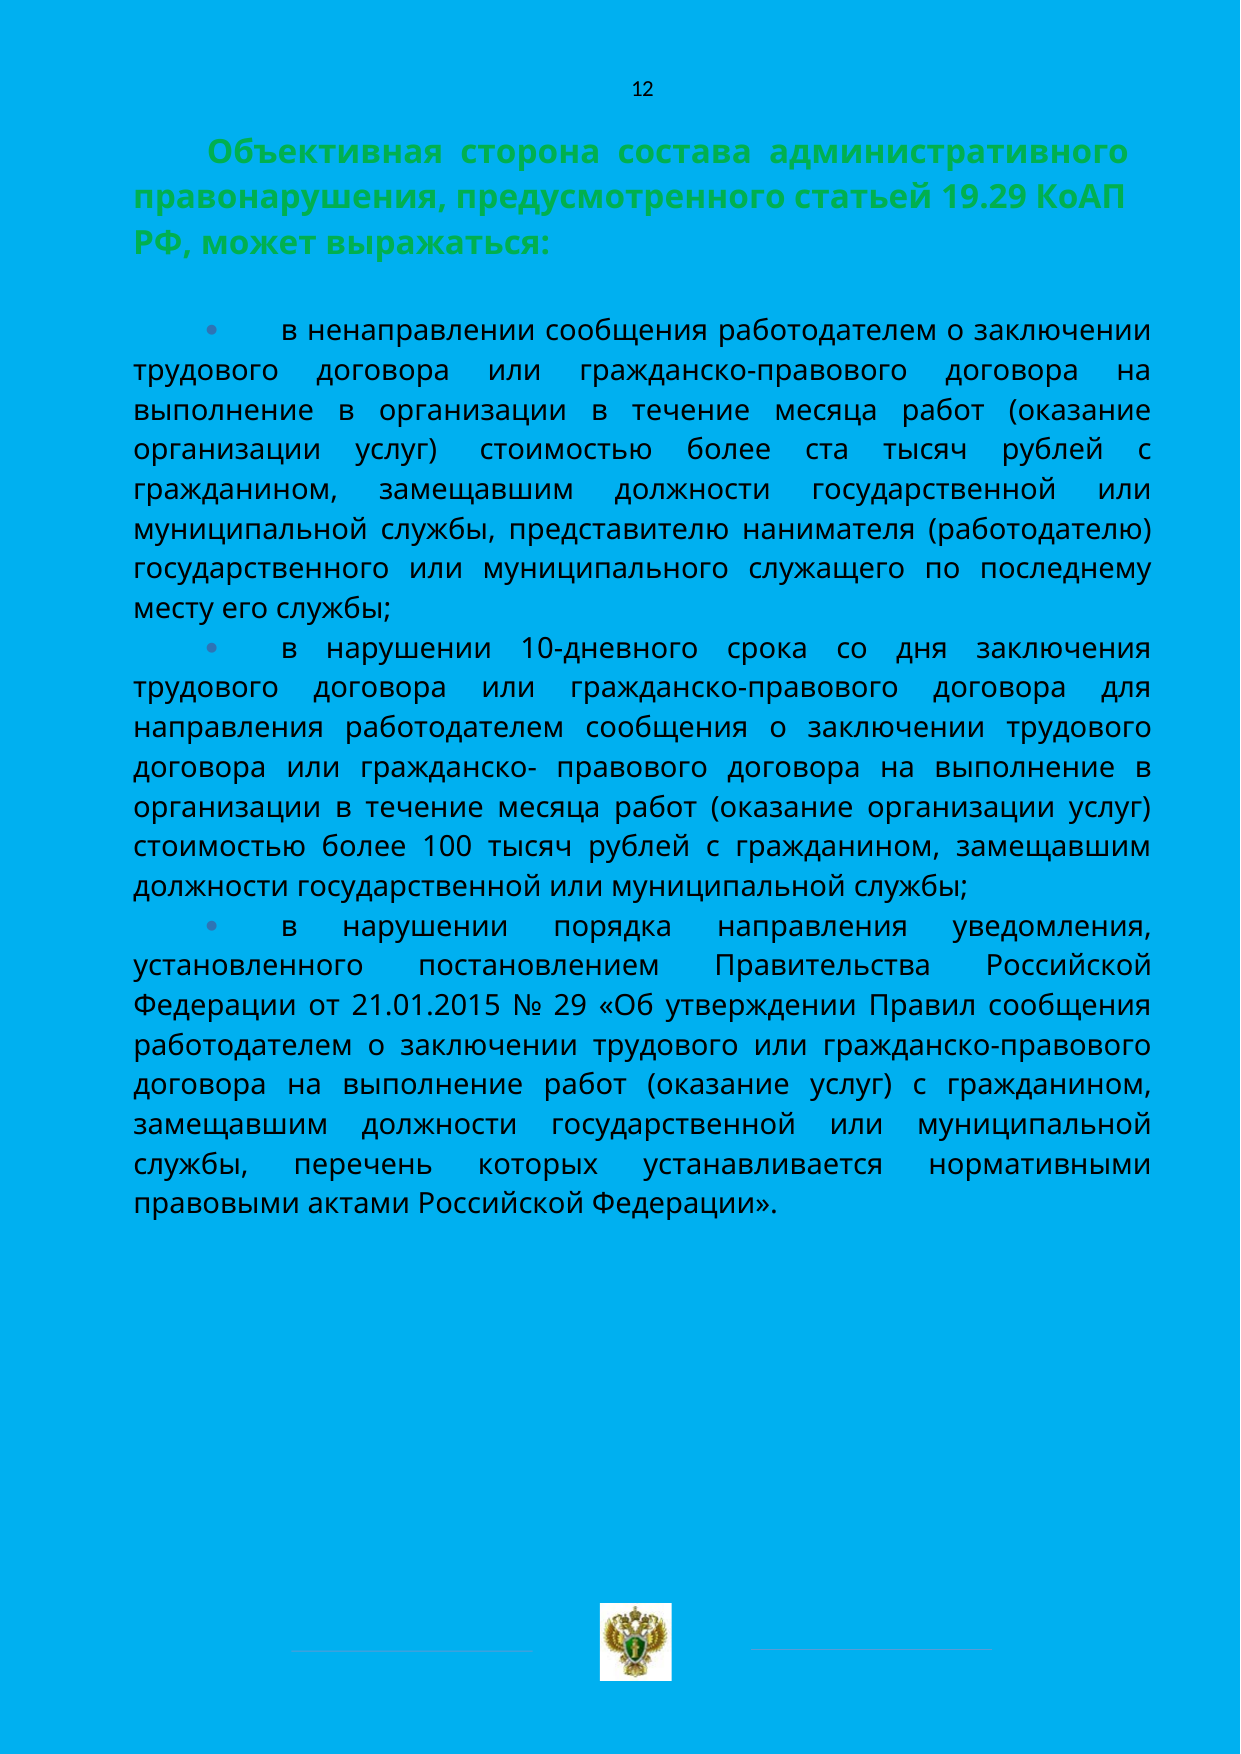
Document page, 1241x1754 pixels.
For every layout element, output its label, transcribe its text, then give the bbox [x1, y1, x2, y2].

list в нарушении 10-дневного срока со дня заключения трудового договора или гражданско-правового договора для направления работодателем сообщения о заключении трудового договора или гражданско- правового договора на выполнение в организации в течение месяца работ (оказание организации услуг) стоимостью более 100 тысяч рублей с гражданином, замещавшим должности государственной или муниципальной службы; [133, 627, 1152, 905]
picture [600, 1604, 671, 1680]
subtitle Объективная сторона состава административного правонарушения, предусмотренного статьей 19.29 КоАП РФ, может выражаться: [133, 128, 1182, 264]
list в нарушении порядка направления уведомления, установленного постановлением Правительства Российской Федерации от 21.01.2015 № 29 «Об утверждении Правил сообщения работодателем о заключении трудового или гражданско-правового договора на выполнение работ (оказание услуг) с гражданином, замещавшим должности государственной или муниципальной службы, перечень которых устанавливается нормативными правовыми актами Российской Федерации». [133, 905, 1152, 1222]
list в ненаправлении сообщения работодателем о заключении трудового договора или гражданско-правового договора на выполнение в организации в течение месяца работ (оказание организации услуг) стоимостью более ста тысяч рублей с гражданином, замещавшим должности государственной или муниципальной службы, представителю нанимателя (работодателю) государственного или муниципального служащего по последнему месту его службы; [133, 309, 1152, 627]
